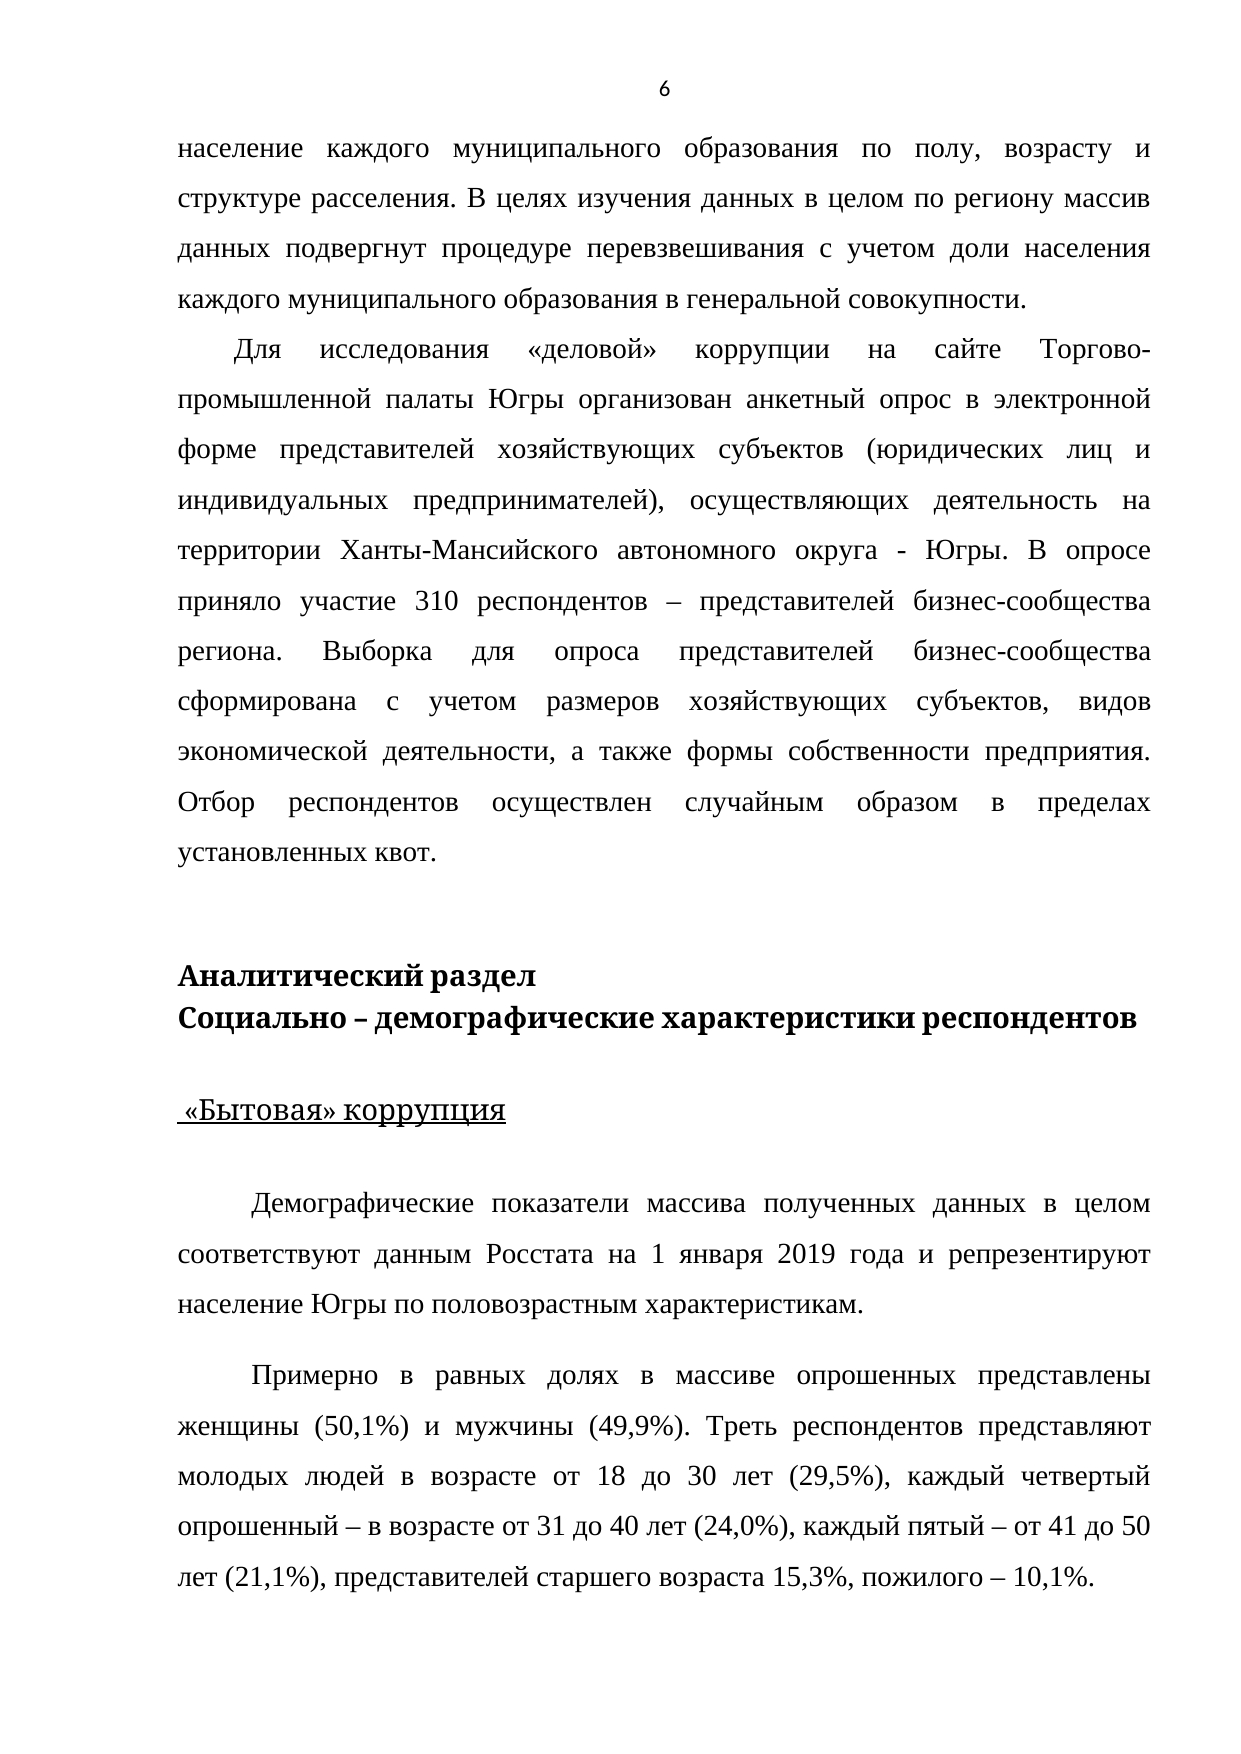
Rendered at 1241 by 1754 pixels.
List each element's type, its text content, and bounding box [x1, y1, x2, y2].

text Примерно в равных долях в массиве опрошенных представлены женщины (50,1%) и мужчины (49,9%). Треть респондентов представляют молодых людей в возрасте от 18 до 30 лет (29,5%), каждый четвертый опрошенный – в возрасте от 31 до 40 лет (24,0%), каждый пятый – от 41 до 50 лет (21,1%), представителей старшего возраста 15,3%, пожилого – 10,1%. [177, 1357, 1152, 1592]
list Социально – демографические характеристики респондентов [177, 1002, 1152, 1036]
text Аналитический раздел [177, 960, 1152, 993]
text Демографические показатели массива полученных данных в целом соответствуют данным Росстата на 1 января 2019 года и репрезентируют население Югры по половозрастным характеристикам. [177, 1186, 1152, 1320]
text Для исследования «деловой» коррупции на сайте Торгово-промышленной палаты Югры организован анкетный опрос в электронной форме представителей хозяйствующих субъектов (юридических лиц и индивидуальных предпринимателей), осуществляющих деятельность на территории Ханты-Мансийского автономного округа - Югры. В опросе приняло участие 310 респондентов – представителей бизнес-сообщества региона. Выборка для опроса представителей бизнес-сообщества сформирована с учетом размеров хозяйствующих субъектов, видов экономической деятельности, а также формы собственности предприятия. Отбор респондентов осуществлен случайным образом в пределах установленных квот. [177, 331, 1152, 868]
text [177, 130, 1152, 314]
list «Бытовая» коррупция [177, 1094, 1152, 1128]
